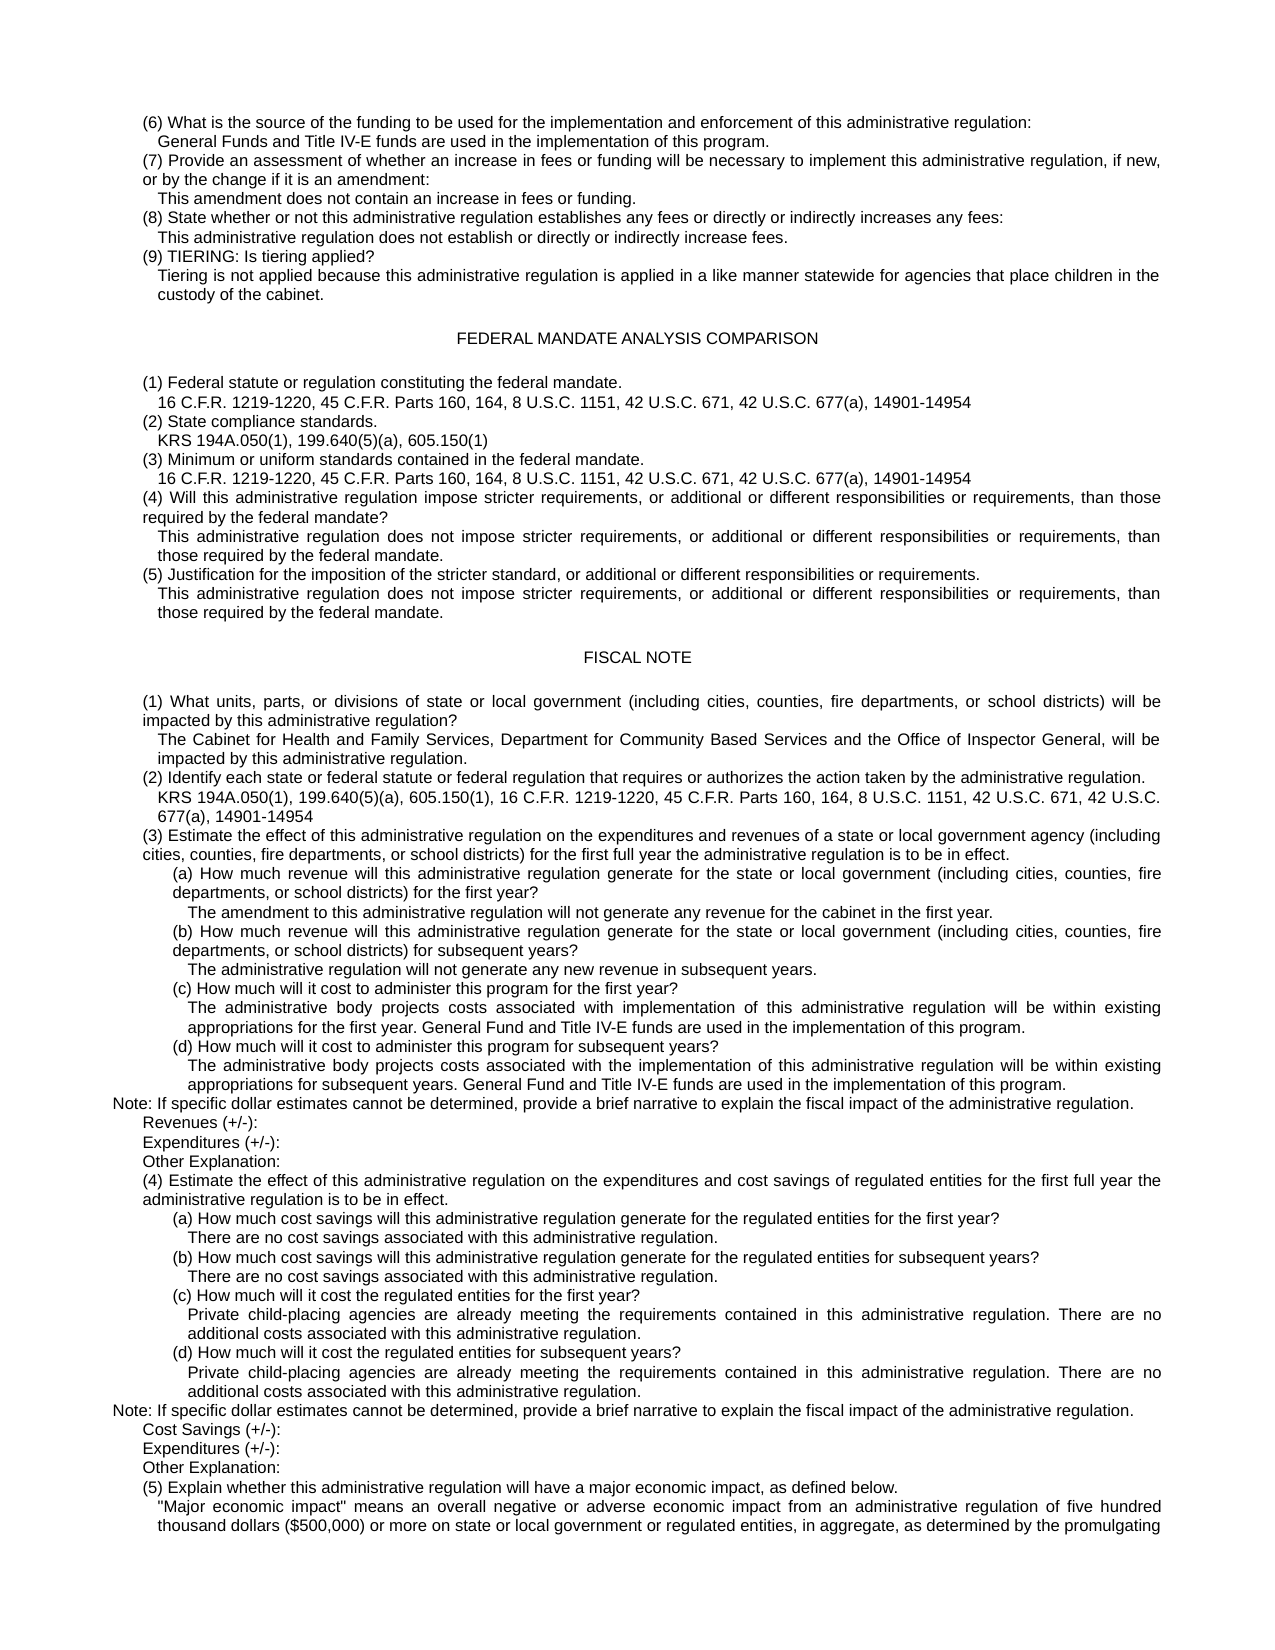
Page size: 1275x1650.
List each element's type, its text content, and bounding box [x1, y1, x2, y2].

text (3) Minimum or uniform standards contained in the federal mandate. [142, 450, 1162, 469]
text 16 C.F.R. 1219-1220, 45 C.F.R. Parts 160, 164, 8 U.S.C. 1151, 42 U.S.C. 671, 42 U.S.C. 677(a), 14901-14954 [157, 469, 1162, 488]
text (2) State compliance standards. [142, 412, 1162, 431]
text (5) Explain whether this administrative regulation will have a major economic impact, as defined below. [142, 1477, 1162, 1497]
text Expenditures (+/-): [142, 1439, 1162, 1458]
text The administrative regulation will not generate any new revenue in subsequent years. [187, 960, 1162, 979]
text (a) How much revenue will this administrative regulation generate for the state or local government (including cities, counties, fire departments, or school districts) for the first year? [172, 864, 1162, 902]
text Note: If specific dollar estimates cannot be determined, provide a brief narrative to explain the fiscal impact of the administrative regulation. [112, 1401, 1162, 1420]
text Other Explanation: [142, 1152, 1162, 1171]
text Expenditures (+/-): [142, 1132, 1162, 1152]
text (1) Federal statute or regulation constituting the federal mandate. [142, 373, 1162, 392]
text FEDERAL MANDATE ANALYSIS COMPARISON [112, 329, 1162, 348]
text KRS 194A.050(1), 199.640(5)(a), 605.150(1) [157, 431, 1162, 450]
text (b) How much revenue will this administrative regulation generate for the state or local government (including cities, counties, fire departments, or school districts) for subsequent years? [172, 922, 1162, 960]
text (3) Estimate the effect of this administrative regulation on the expenditures and revenues of a state or local government agency (including cities, counties, fire departments, or school districts) for the first full year the administrative regulation is to be in effect. [142, 826, 1162, 864]
text (c) How much will it cost the regulated entities for the first year? [172, 1286, 1162, 1305]
text The administrative body projects costs associated with the implementation of this administrative regulation will be within existing appropriations for subsequent years. General Fund and Title IV-E funds are used in the implementation of this program. [187, 1056, 1162, 1094]
text The amendment to this administrative regulation will not generate any revenue for the cabinet in the first year. [187, 902, 1162, 922]
text (a) How much cost savings will this administrative regulation generate for the regulated entities for the first year? [172, 1209, 1162, 1228]
text Cost Savings (+/-): [142, 1420, 1162, 1439]
text This administrative regulation does not impose stricter requirements, or additional or different responsibilities or requirements, than those required by the federal mandate. [157, 527, 1162, 565]
text General Funds and Title IV-E funds are used in the implementation of this program. [157, 132, 1162, 151]
text (4) Will this administrative regulation impose stricter requirements, or additional or different responsibilities or requirements, than those required by the federal mandate? [142, 488, 1162, 527]
text (1) What units, parts, or divisions of state or local government (including cities, counties, fire departments, or school districts) will be impacted by this administrative regulation? [142, 692, 1162, 730]
text This administrative regulation does not establish or directly or indirectly increase fees. [157, 227, 1162, 247]
text Revenues (+/-): [142, 1113, 1162, 1132]
text (5) Justification for the imposition of the stricter standard, or additional or different responsibilities or requirements. [142, 565, 1162, 584]
text (9) TIERING: Is tiering applied? [142, 247, 1162, 266]
text (b) How much cost savings will this administrative regulation generate for the regulated entities for subsequent years? [172, 1247, 1162, 1267]
text (4) Estimate the effect of this administrative regulation on the expenditures and cost savings of regulated entities for the first full year the administrative regulation is to be in effect. [142, 1171, 1162, 1209]
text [157, 1497, 1162, 1535]
text This amendment does not contain an increase in fees or funding. [157, 189, 1162, 208]
text 16 C.F.R. 1219-1220, 45 C.F.R. Parts 160, 164, 8 U.S.C. 1151, 42 U.S.C. 671, 42 U.S.C. 677(a), 14901-14954 [157, 392, 1162, 412]
text (2) Identify each state or federal statute or federal regulation that requires or authorizes the action taken by the administrative regulation. [142, 768, 1162, 787]
text Private child-placing agencies are already meeting the requirements contained in this administrative regulation. There are no additional costs associated with this administrative regulation. [187, 1305, 1162, 1343]
text The administrative body projects costs associated with implementation of this administrative regulation will be within existing appropriations for the first year. General Fund and Title IV-E funds are used in the implementation of this program. [187, 998, 1162, 1037]
text Tiering is not applied because this administrative regulation is applied in a like manner statewide for agencies that place children in the custody of the cabinet. [157, 266, 1162, 304]
text (7) Provide an assessment of whether an increase in fees or funding will be necessary to implement this administrative regulation, if new, or by the change if it is an amendment: [142, 151, 1162, 189]
text (6) What is the source of the funding to be used for the implementation and enforcement of this administrative regulation: [142, 112, 1162, 132]
text There are no cost savings associated with this administrative regulation. [187, 1228, 1162, 1247]
text (8) State whether or not this administrative regulation establishes any fees or directly or indirectly increases any fees: [142, 208, 1162, 227]
text Other Explanation: [142, 1458, 1162, 1477]
text Private child-placing agencies are already meeting the requirements contained in this administrative regulation. There are no additional costs associated with this administrative regulation. [187, 1362, 1162, 1401]
text (d) How much will it cost to administer this program for subsequent years? [172, 1037, 1162, 1056]
text FISCAL NOTE [112, 647, 1162, 667]
text (c) How much will it cost to administer this program for the first year? [172, 979, 1162, 998]
text (d) How much will it cost the regulated entities for subsequent years? [172, 1343, 1162, 1362]
text This administrative regulation does not impose stricter requirements, or additional or different responsibilities or requirements, than those required by the federal mandate. [157, 584, 1162, 622]
text The Cabinet for Health and Family Services, Department for Community Based Services and the Office of Inspector General, will be impacted by this administrative regulation. [157, 730, 1162, 768]
text Note: If specific dollar estimates cannot be determined, provide a brief narrative to explain the fiscal impact of the administrative regulation. [112, 1094, 1162, 1113]
text There are no cost savings associated with this administrative regulation. [187, 1267, 1162, 1286]
text KRS 194A.050(1), 199.640(5)(a), 605.150(1), 16 C.F.R. 1219-1220, 45 C.F.R. Parts 160, 164, 8 U.S.C. 1151, 42 U.S.C. 671, 42 U.S.C. 677(a), 14901-14954 [157, 787, 1162, 826]
